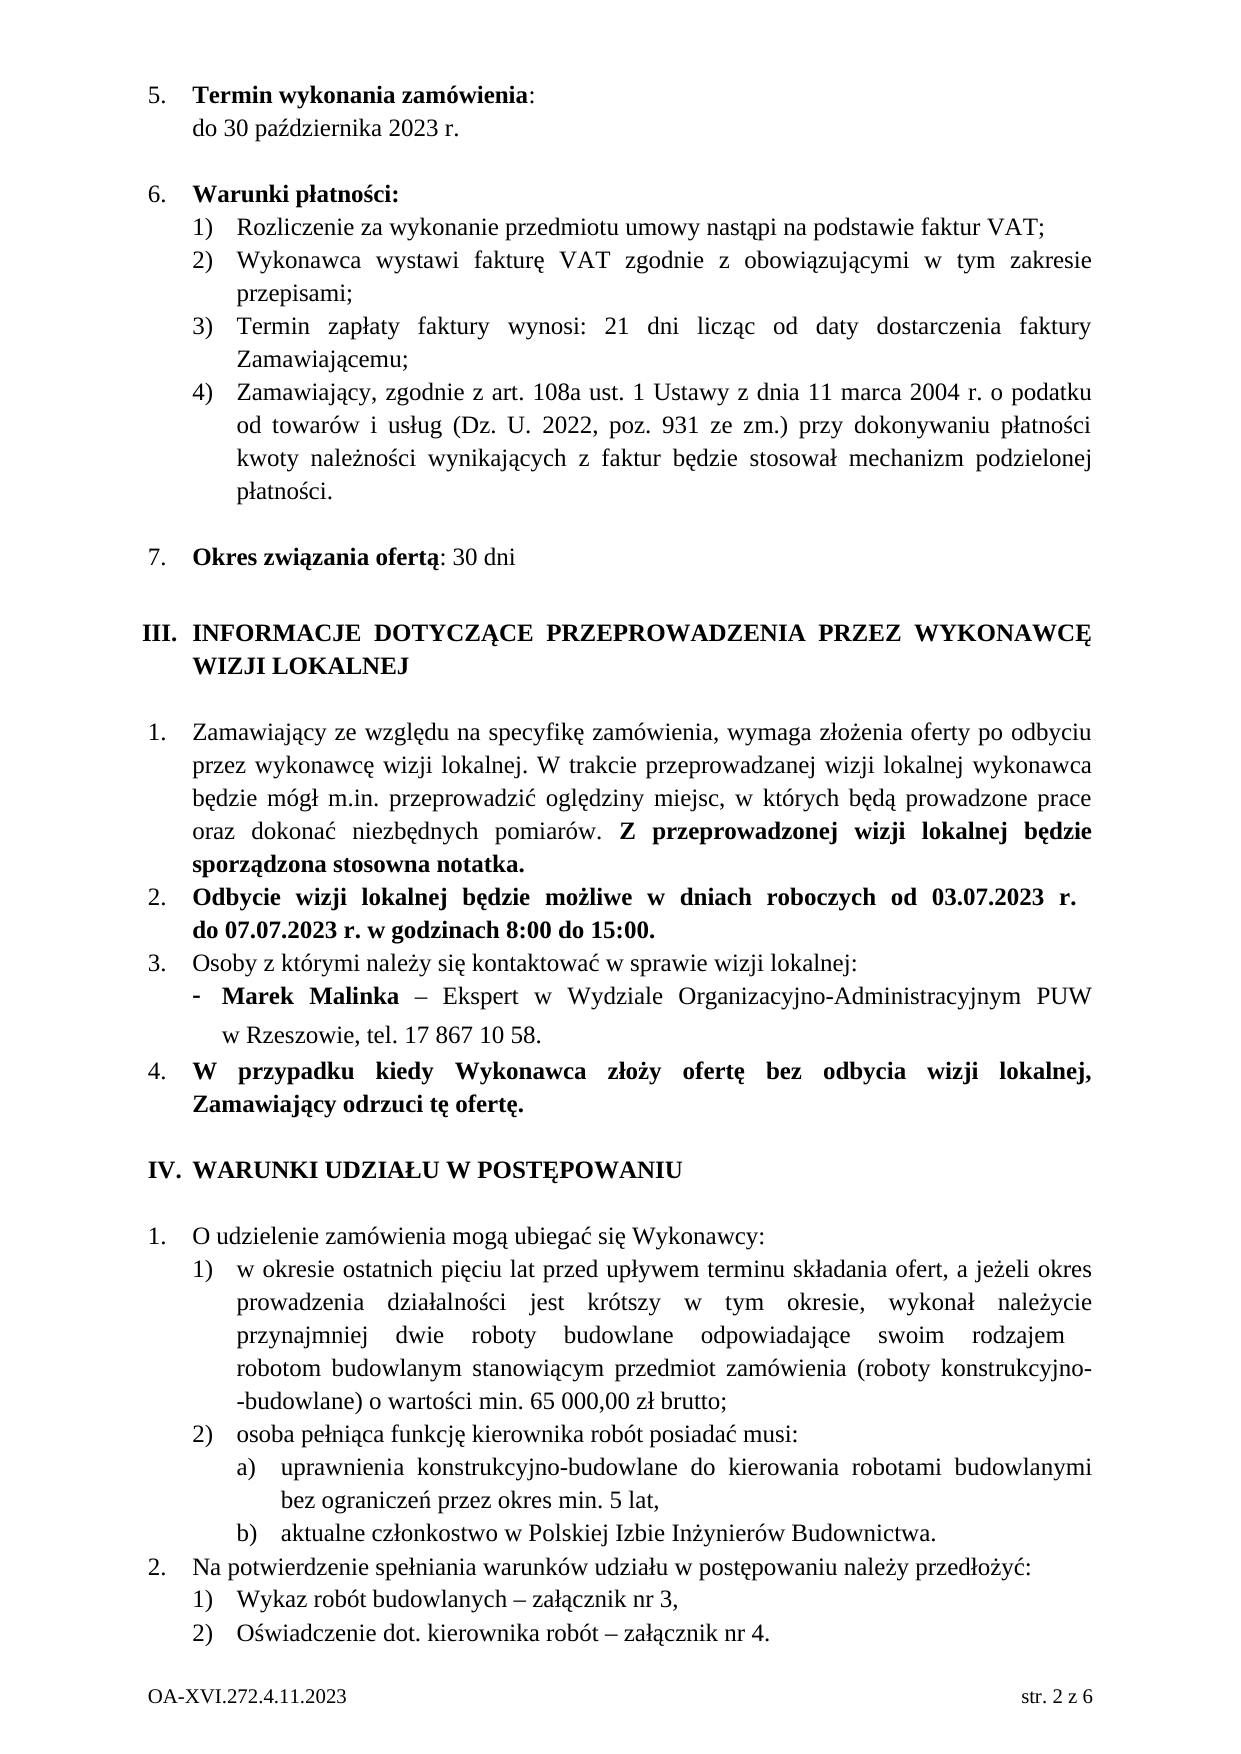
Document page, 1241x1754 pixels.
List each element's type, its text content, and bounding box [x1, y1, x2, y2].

list Warunki płatności: [148, 179, 1093, 207]
list Rozliczenie za wykonanie przedmiotu umowy nastąpi na podstawie faktur VAT; [192, 212, 1093, 241]
list Termin wykonania zamówienia: [148, 80, 1093, 108]
list Okres związania ofertą: 30 dni [148, 542, 1093, 571]
list Oświadczenie dot. kierownika robót – załącznik nr 4. [192, 1618, 1093, 1646]
list uprawnienia konstrukcyjno-budowlane do kierowania robotami budowlanymi bez ograniczeń przez okres min. 5 lat, [236, 1452, 1093, 1514]
list Osoby z którymi należy się kontaktować w sprawie wizji lokalnej: [148, 948, 1093, 977]
list W przypadku kiedy Wykonawca złoży ofertę bez odbycia wizji lokalnej, Zamawiający odrzuci tę ofertę. [148, 1056, 1093, 1118]
list Termin zapłaty faktury wynosi: 21 dni licząc od daty dostarczenia faktury Zamawiającemu; [192, 311, 1093, 373]
list INFORMACJE DOTYCZĄCE PRZEPROWADZENIA PRZEZ WYKONAWCĘ WIZJI LOKALNEJ [177, 618, 1093, 680]
list do 30 października 2023 r. [192, 113, 1093, 141]
list osoba pełniąca funkcję kierownika robót posiadać musi: [192, 1419, 1093, 1448]
list WARUNKI UDZIAŁU W POSTĘPOWANIU [148, 1155, 1093, 1184]
list Odbycie wizji lokalnej będzie możliwe w dniach roboczych od 03.07.2023 r. do 07.07.2023 r. w godzinach 8:00 do 15:00. [148, 882, 1093, 944]
list Wykonawca wystawi fakturę VAT zgodnie z obowiązującymi w tym zakresie przepisami; [192, 245, 1093, 307]
list O udzielenie zamówienia mogą ubiegać się Wykonawcy: [148, 1221, 1093, 1250]
list Na potwierdzenie spełniania warunków udziału w postępowaniu należy przedłożyć: [148, 1552, 1093, 1580]
list Zamawiający, zgodnie z art. 108a ust. 1 Ustawy z dnia 11 marca 2004 r. o podatku od towarów i usług (Dz. U. 2022, poz. 931 ze zm.) przy dokonywaniu płatności kwoty należności wynikających z faktur będzie stosował mechanizm podzielonej płatności. [192, 377, 1093, 505]
list w okresie ostatnich pięciu lat przed upływem terminu składania ofert, a jeżeli okres prowadzenia działalności jest krótszy w tym okresie, wykonał należycie przynajmniej dwie roboty budowlane odpowiadające swoim rodzajem robotom budowlanym stanowiącym przedmiot zamówienia (roboty konstrukcyjno- -budowlane) o wartości min. 65 000,00 zł brutto; [192, 1254, 1093, 1415]
list Zamawiający ze względu na specyfikę zamówienia, wymaga złożenia oferty po odbyciu przez wykonawcę wizji lokalnej. W trakcie przeprowadzanej wizji lokalnej wykonawca będzie mógł m.in. przeprowadzić oględziny miejsc, w których będą prowadzone prace oraz dokonać niezbędnych pomiarów. Z przeprowadzonej wizji lokalnej będzie sporządzona stosowna notatka. [148, 717, 1093, 878]
list Marek Malinka – Ekspert w Wydziale Organizacyjno-Administracyjnym PUW w Rzeszowie, tel. 17 867 10 58. [192, 981, 1093, 1051]
list Wykaz robót budowlanych – załącznik nr 3, [192, 1584, 1093, 1613]
list aktualne członkostwo w Polskiej Izbie Inżynierów Budownictwa. [236, 1518, 1093, 1547]
